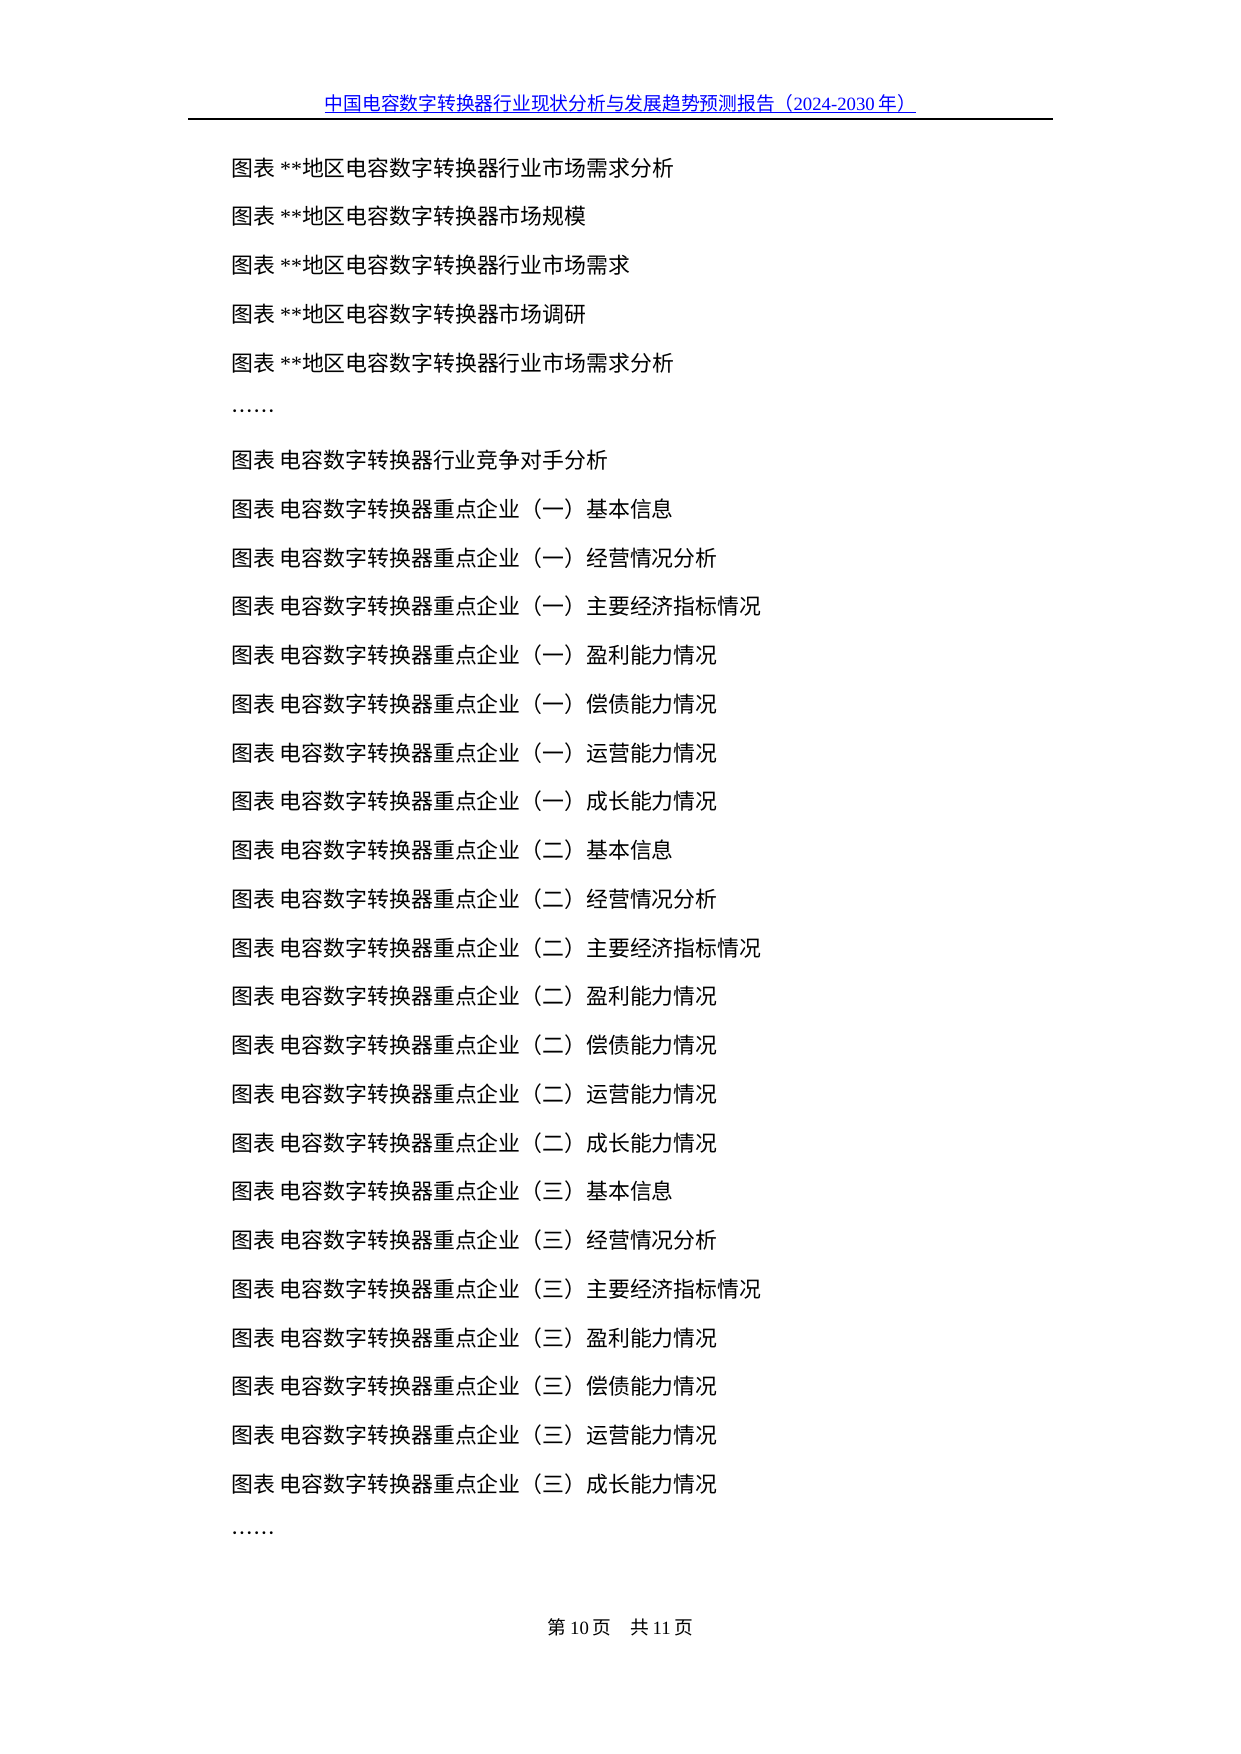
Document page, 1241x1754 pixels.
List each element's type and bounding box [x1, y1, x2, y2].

text [187, 150, 1053, 1548]
